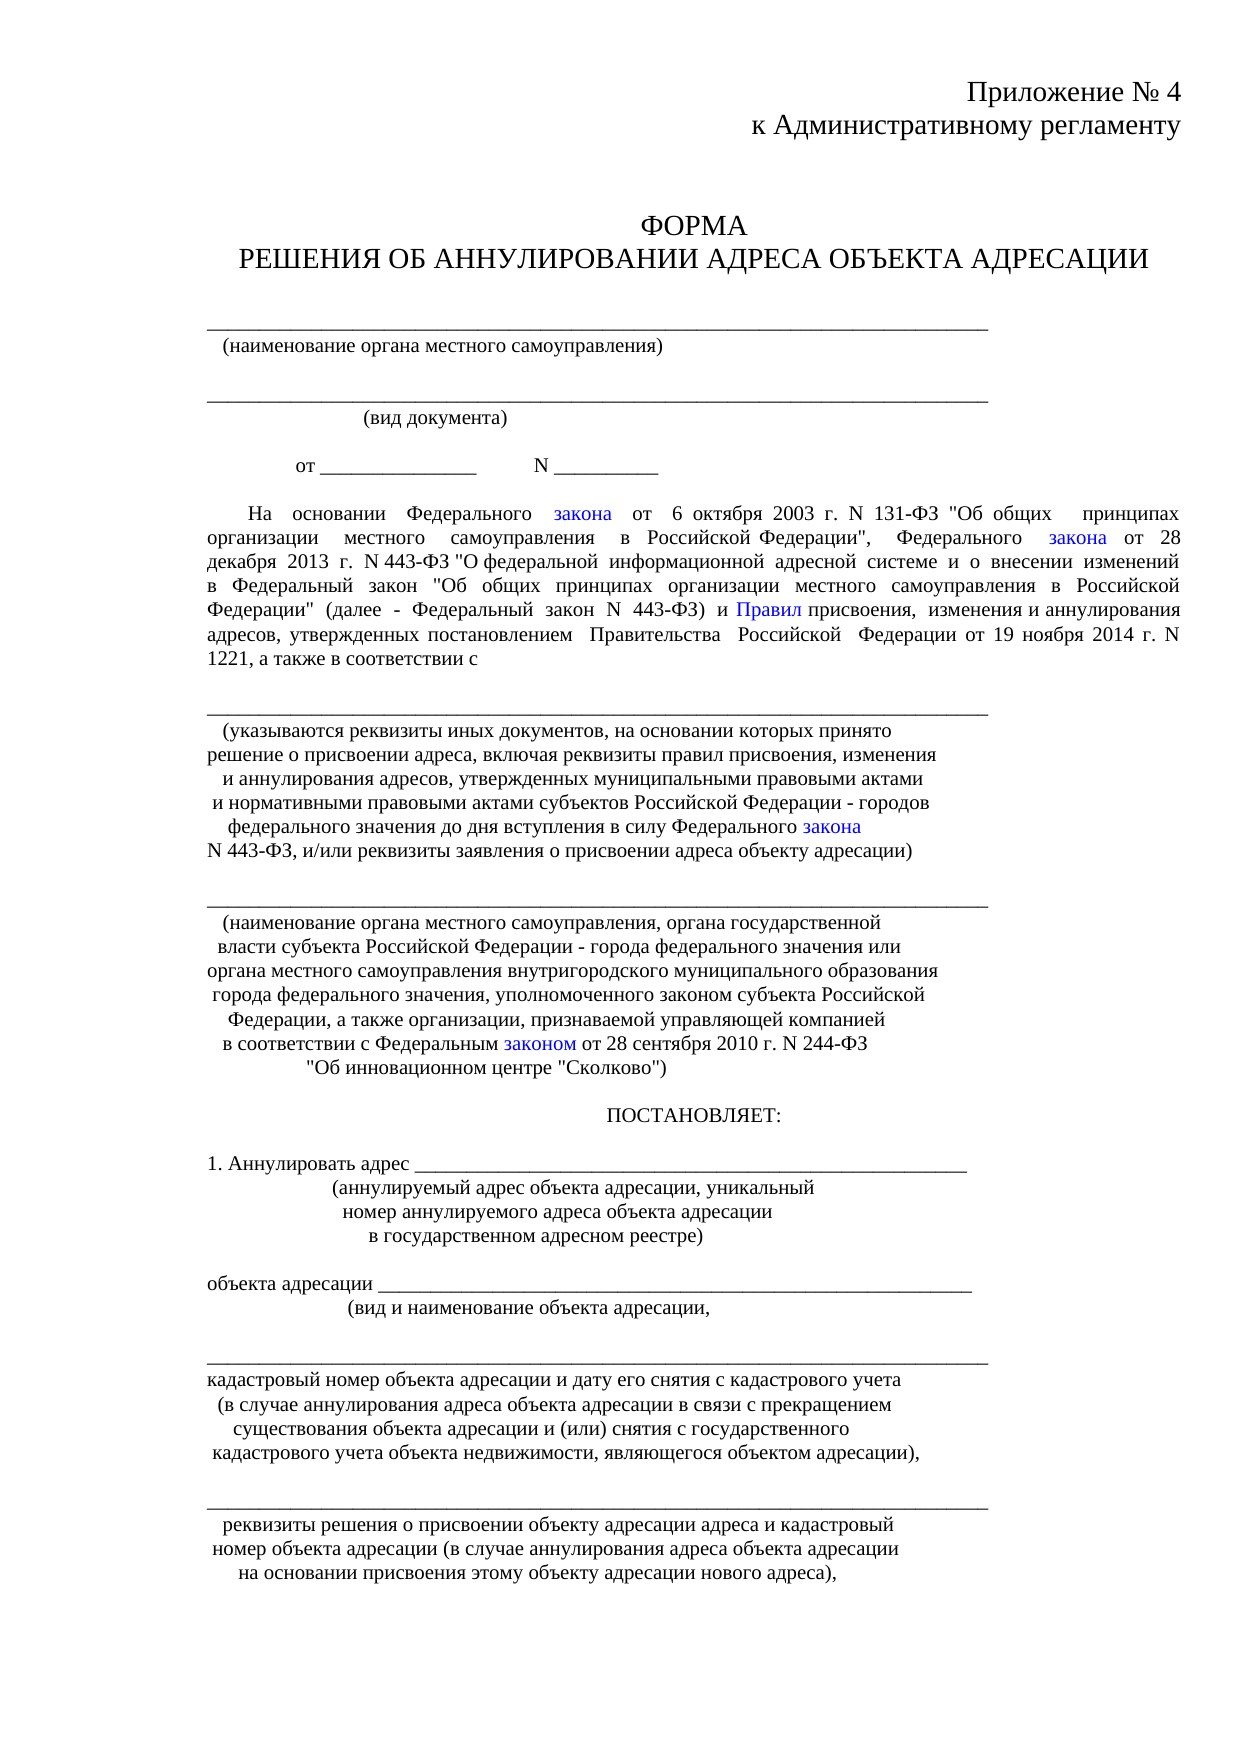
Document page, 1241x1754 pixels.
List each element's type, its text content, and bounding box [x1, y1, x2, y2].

text номер объекта адресации (в случае аннулирования адреса объекта адресации [207, 1536, 1181, 1560]
text кадастровый номер объекта адресации и дату его снятия с кадастрового учета [207, 1367, 1181, 1391]
text федерального значения до дня вступления в силу Федерального закона [207, 814, 1181, 838]
text 1. Аннулировать адрес _____________________________________________________ [207, 1151, 1181, 1175]
text "Об инновационном центре "Сколково") [207, 1054, 1181, 1079]
text (вид и наименование объекта адресации, [207, 1295, 1181, 1319]
text решение о присвоении адреса, включая реквизиты правил присвоения, изменения [207, 742, 1181, 766]
text и аннулирования адресов, утвержденных муниципальными правовыми актами [207, 766, 1181, 790]
text РЕШЕНИЯ ОБ АННУЛИРОВАНИИ АДРЕСА ОБЪЕКТА АДРЕСАЦИИ [207, 242, 1181, 275]
text (аннулируемый адрес объекта адресации, уникальный [207, 1175, 1181, 1199]
text ФОРМА [207, 208, 1181, 242]
text от _______________ N __________ [207, 453, 1181, 477]
text номер аннулируемого адреса объекта адресации [207, 1199, 1181, 1223]
text Приложение № 4 [207, 74, 1181, 107]
text (указываются реквизиты иных документов, на основании которых принято [207, 718, 1181, 742]
text ___________________________________________________________________________ [207, 1343, 1181, 1367]
text (вид документа) [207, 405, 1181, 429]
text N 443-ФЗ, и/или реквизиты заявления о присвоении адреса объекту адресации) [207, 838, 1181, 862]
text На основании Федерального закона от 6 октября 2003 г. N 131-ФЗ "Об общих принципах организации местного самоуправления в Российской Федерации", Федерального закона от 28 декабря 2013 г. N 443-ФЗ "О федеральной информационной адресной системе и о внесении изменений в Федеральный закон "Об общих принципах организации местного самоуправления в Российской Федерации" (далее - Федеральный закон N 443-ФЗ) и Правил присвоения, изменения и аннулирования адресов, утвержденных постановлением Правительства Российской Федерации от 19 ноября 2014 г. N 1221, а также в соответствии с [207, 501, 1181, 669]
text ПОСТАНОВЛЯЕТ: [207, 1103, 1181, 1127]
text существования объекта адресации и (или) снятия с государственного [207, 1416, 1181, 1439]
text к Административному регламенту [207, 107, 1181, 141]
text на основании присвоения этому объекту адресации нового адреса), [207, 1560, 1181, 1584]
text ___________________________________________________________________________ [207, 381, 1181, 405]
text (в случае аннулирования адреса объекта адресации в связи с прекращением [207, 1391, 1181, 1416]
text города федерального значения, уполномоченного законом субъекта Российской [207, 982, 1181, 1006]
text власти субъекта Российской Федерации - города федерального значения или [207, 934, 1181, 958]
text реквизиты решения о присвоении объекту адресации адреса и кадастровый [207, 1512, 1181, 1536]
text ___________________________________________________________________________ [207, 309, 1181, 333]
text объекта адресации _________________________________________________________ [207, 1271, 1181, 1295]
text в государственном адресном реестре) [207, 1223, 1181, 1247]
text ___________________________________________________________________________ [207, 886, 1181, 910]
text и нормативными правовыми актами субъектов Российской Федерации - городов [207, 790, 1181, 814]
text органа местного самоуправления внутригородского муниципального образования [207, 958, 1181, 982]
text Федерации, а также организации, признаваемой управляющей компанией [207, 1006, 1181, 1031]
text (наименование органа местного самоуправления) [207, 333, 1181, 357]
text (наименование органа местного самоуправления, органа государственной [207, 910, 1181, 934]
text ___________________________________________________________________________ [207, 694, 1181, 718]
text кадастрового учета объекта недвижимости, являющегося объектом адресации), [207, 1439, 1181, 1464]
text в соответствии с Федеральным законом от 28 сентября 2010 г. N 244-ФЗ [207, 1031, 1181, 1054]
text ___________________________________________________________________________ [207, 1488, 1181, 1512]
